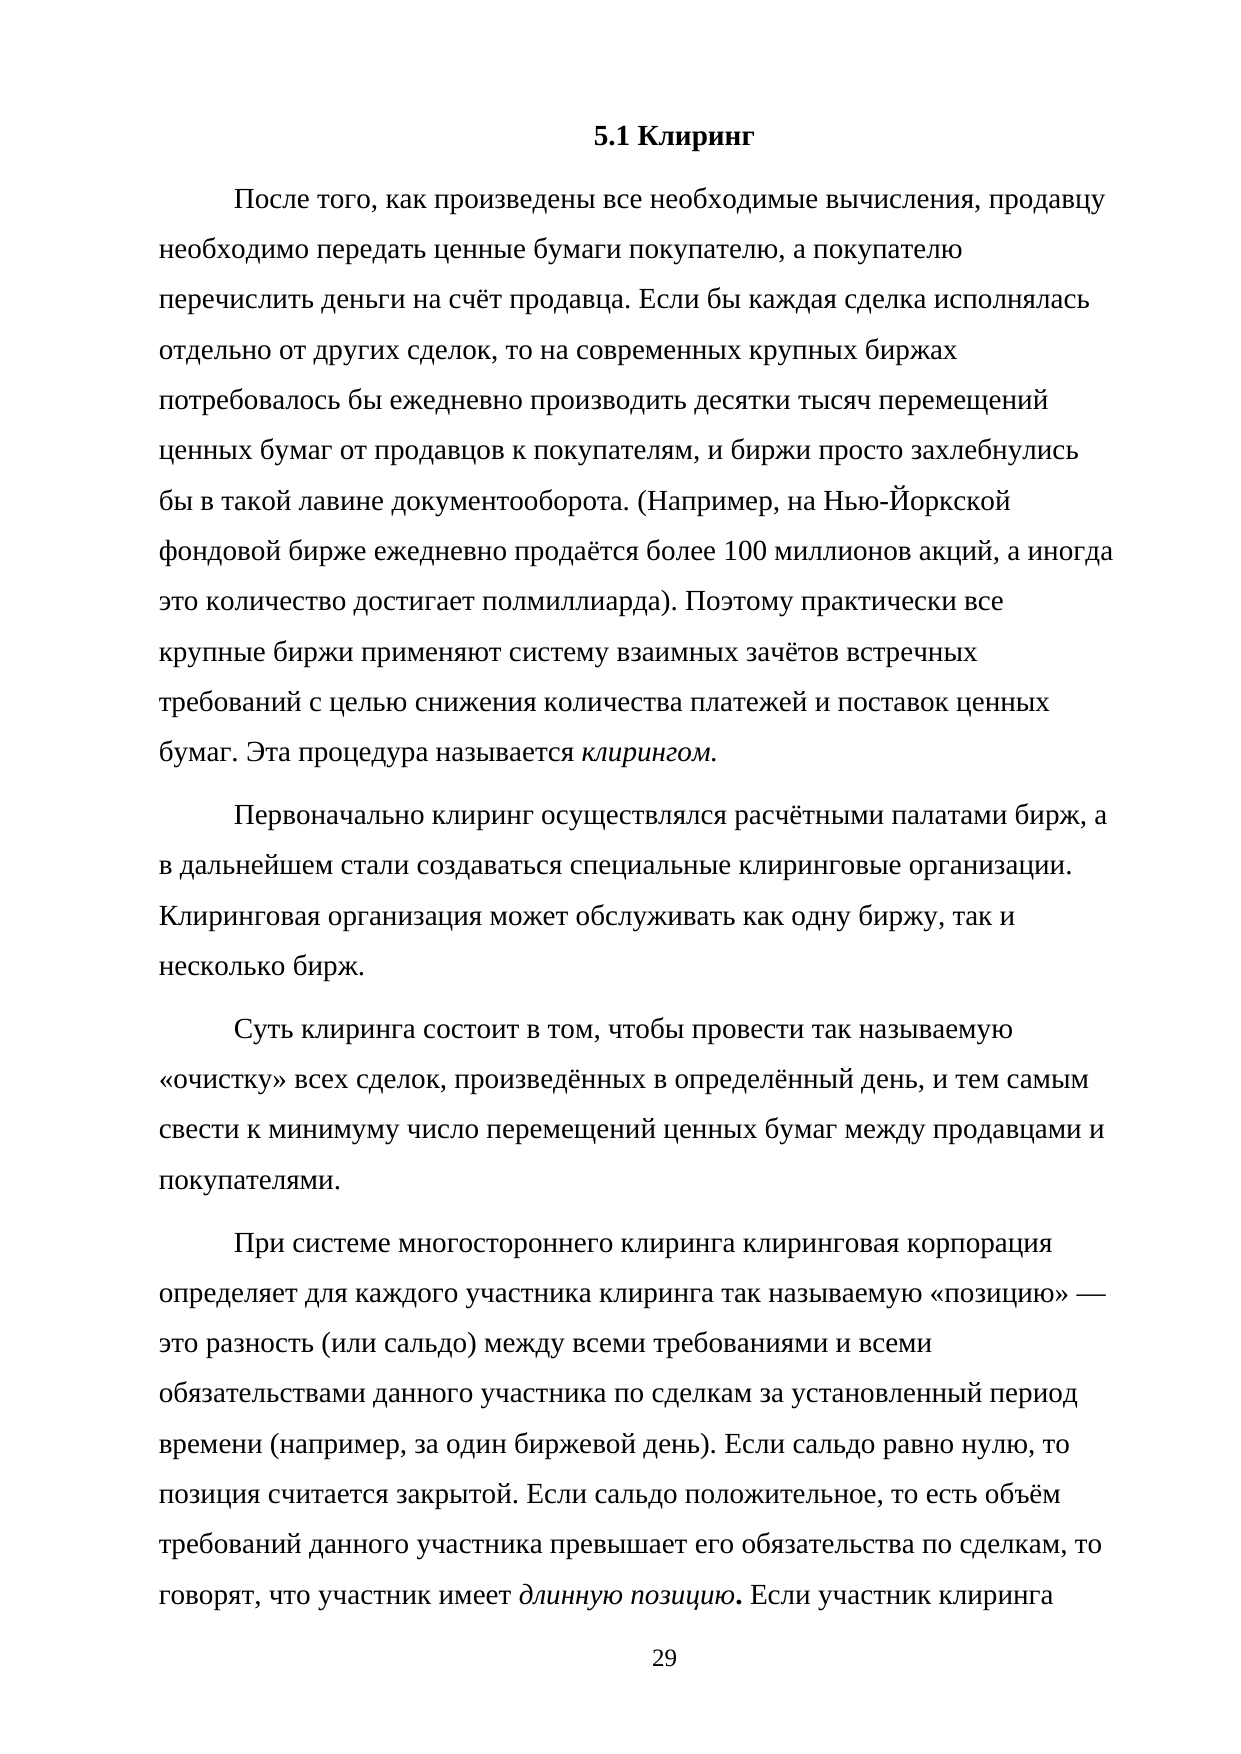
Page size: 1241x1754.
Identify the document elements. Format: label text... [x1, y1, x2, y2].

text 5.1 Клиринг [158, 118, 1115, 152]
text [158, 1225, 1115, 1610]
text Первоначально клиринг осуществлялся расчётными палатами бирж, а в дальнейшем стали создаваться специальные клиринговые организации. Клиринговая организация может обслуживать как одну биржу, так и несколько бирж. [158, 797, 1115, 982]
text Суть клиринга состоит в том, чтобы провести так называемую «очистку» всех сделок, произведённых в определённый день, и тем самым свести к минимуму число перемещений ценных бумаг между продавцами и покупателями. [158, 1011, 1115, 1195]
text После того, как произведены все необходимые вычисления, продавцу необходимо передать ценные бумаги покупателю, а покупателю перечислить деньги на счёт продавца. Если бы каждая сделка исполнялась отдельно от других сделок, то на современных крупных биржах потребовалось бы ежедневно производить десятки тысяч перемещений ценных бумаг от продавцов к покупателям, и биржи просто захлебнулись бы в такой лавине документооборота. (Например, на Нью-Йоркской фондовой бирже ежедневно продаётся более 100 миллионов акций, а иногда это количество достигает полмиллиарда). Поэтому практически все крупные биржи применяют систему взаимных зачётов встречных требований с целью снижения количества платежей и поставок ценных бумаг. Эта процедура называется клирингом. [158, 181, 1115, 768]
